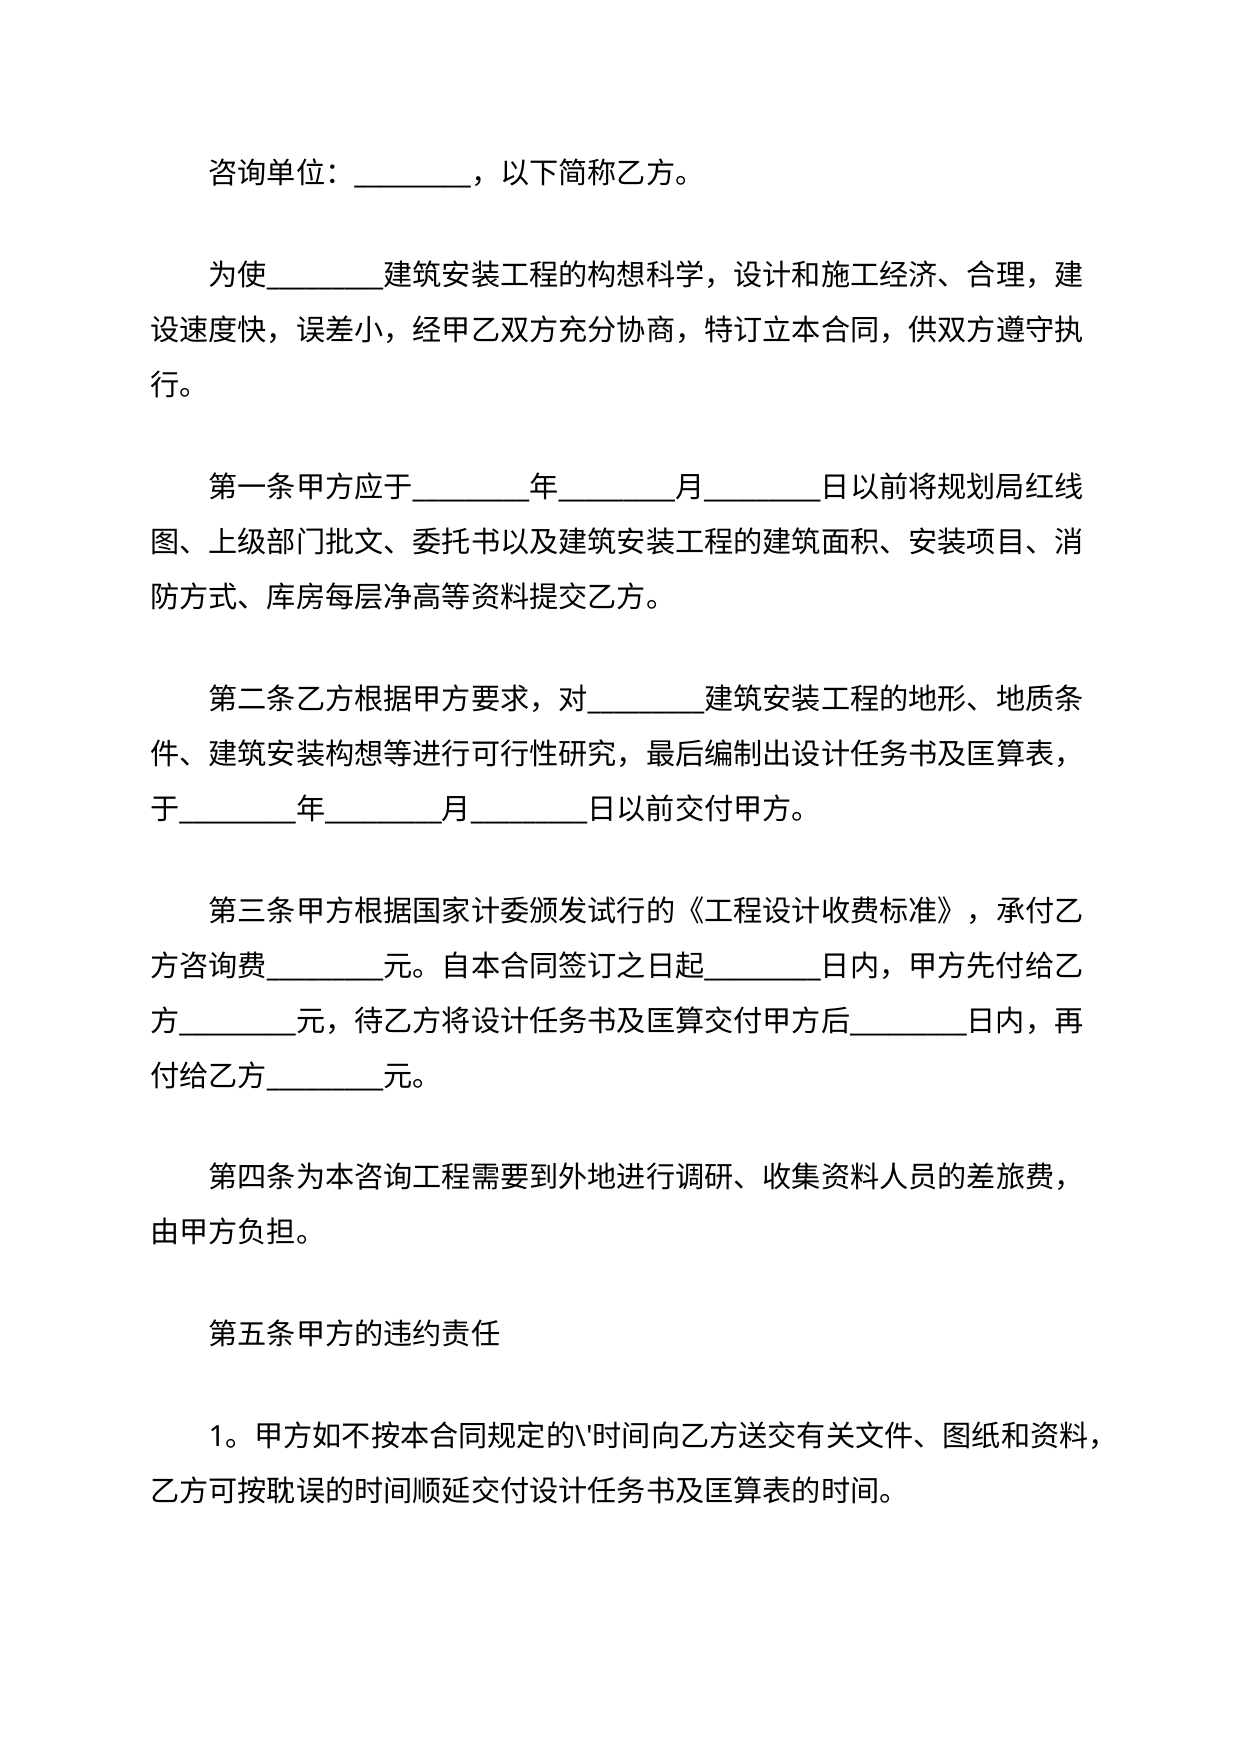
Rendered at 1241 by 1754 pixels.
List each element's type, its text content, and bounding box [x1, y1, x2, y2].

text 第三条甲方根据国家计委颁发试行的《工程设计收费标准》，承付乙方咨询费_________元。自本合同签订之日起_________日内，甲方先付给乙方_________元，待乙方将设计任务书及匡算交付甲方后_________日内，再付给乙方_________元。 [150, 887, 1090, 1094]
text 第四条为本咨询工程需要到外地进行调研、收集资料人员的差旅费，由甲方负担。 [150, 1154, 1090, 1251]
text 为使_________建筑安装工程的构想科学，设计和施工经济、合理，建设速度快，误差小，经甲乙双方充分协商，特订立本合同，供双方遵守执行。 [150, 252, 1090, 404]
text 1。甲方如不按本合同规定的\'时间向乙方送交有关文件、图纸和资料，乙方可按耽误的时间顺延交付设计任务书及匡算表的时间。 [150, 1412, 1090, 1510]
text 第一条甲方应于_________年_________月_________日以前将规划局红线图、上级部门批文、委托书以及建筑安装工程的建筑面积、安装项目、消防方式、库房每层净高等资料提交乙方。 [150, 464, 1090, 616]
text 第二条乙方根据甲方要求，对_________建筑安装工程的地形、地质条件、建筑安装构想等进行可行性研究，最后编制出设计任务书及匡算表，于_________年_________月_________日以前交付甲方。 [150, 675, 1090, 828]
text 咨询单位：_________，以下简称乙方。 [150, 150, 1090, 192]
text 第五条甲方的违约责任 [150, 1311, 1090, 1353]
